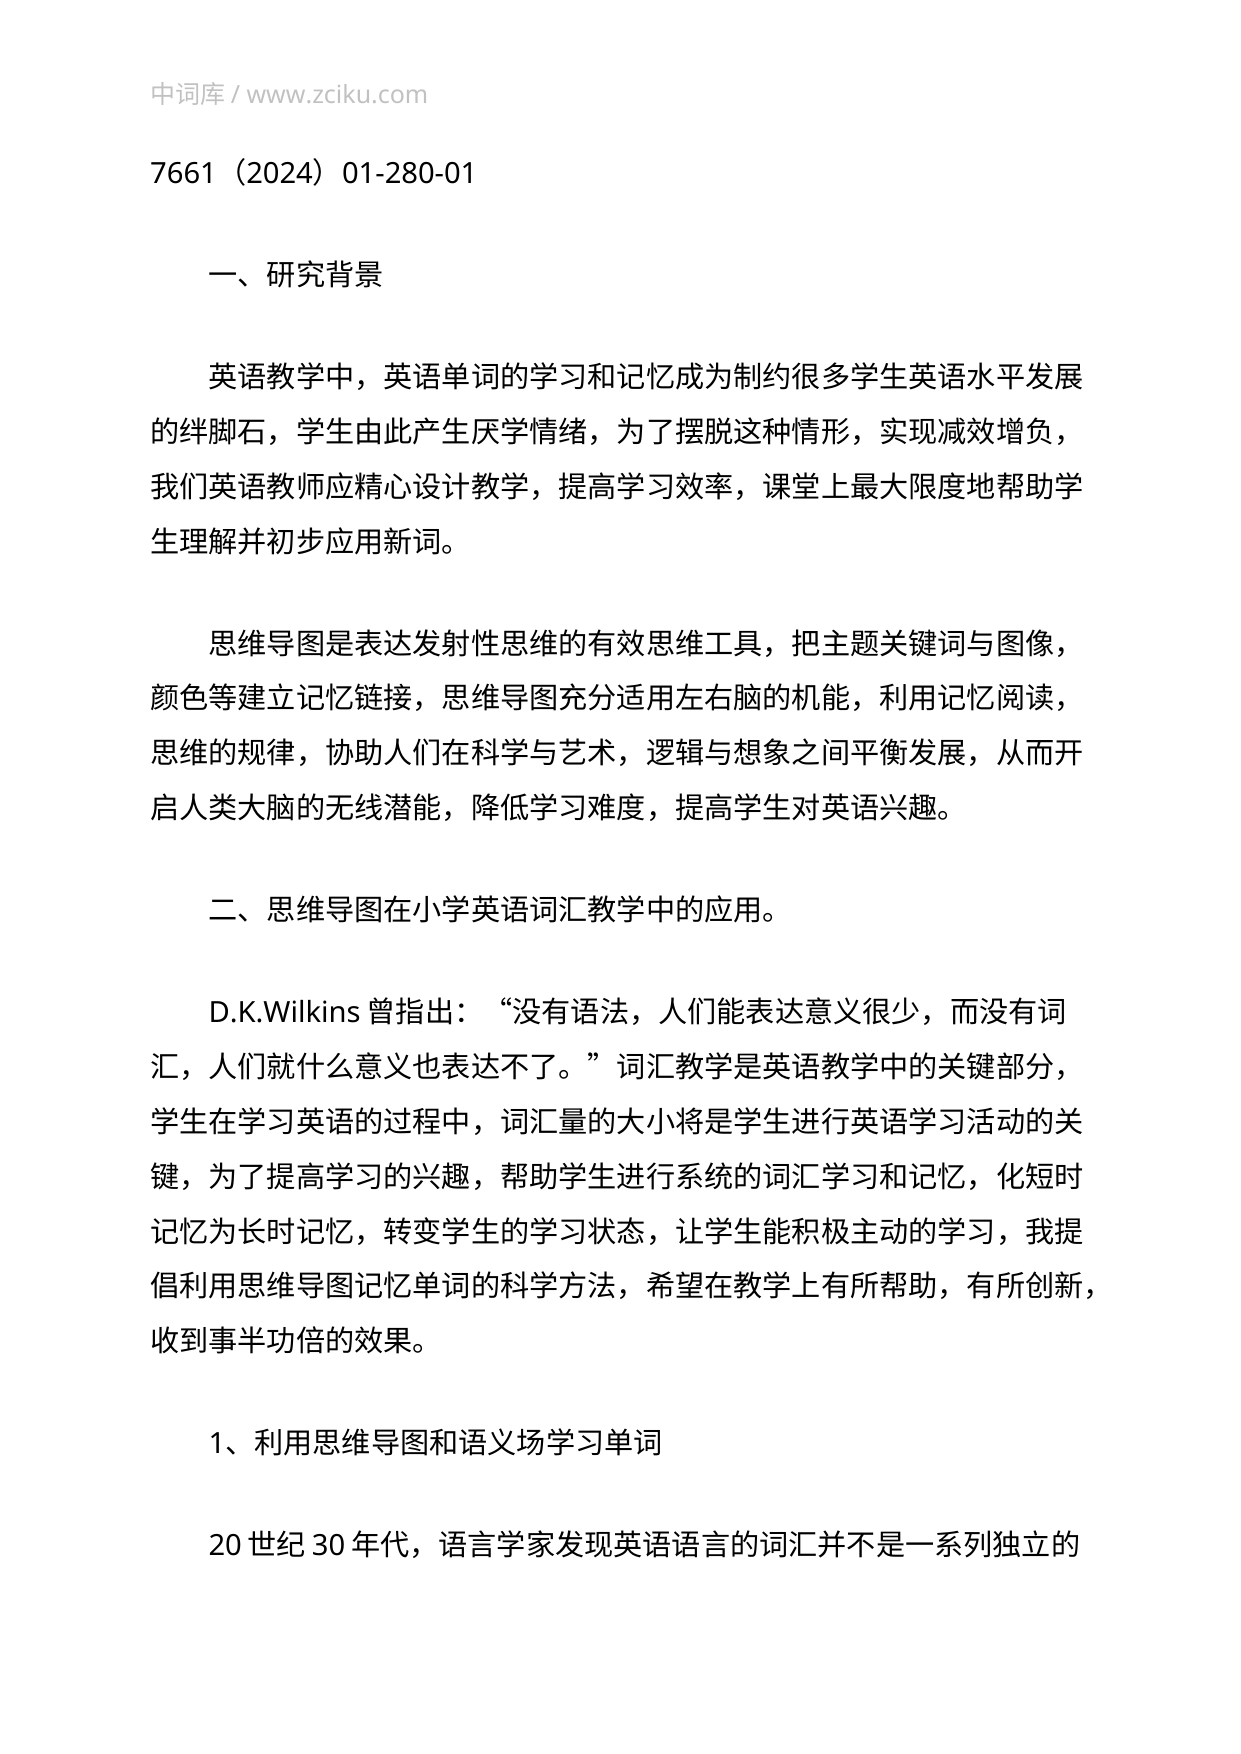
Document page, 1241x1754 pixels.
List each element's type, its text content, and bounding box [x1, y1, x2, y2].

text 思维导图是表达发射性思维的有效思维工具，把主题关键词与图像，颜色等建立记忆链接，思维导图充分适用左右脑的机能，利用记忆阅读，思维的规律，协助人们在科学与艺术，逻辑与想象之间平衡发展，从而开启人类大脑的无线潜能，降低学习难度，提高学生对英语兴趣。 [150, 620, 1090, 827]
text 1、利用思维导图和语义场学习单词 [150, 1420, 1090, 1462]
text 二、思维导图在小学英语词汇教学中的应用。 [150, 887, 1090, 929]
text 一、研究背景 [150, 252, 1090, 294]
text 英语教学中，英语单词的学习和记忆成为制约很多学生英语水平发展的绊脚石，学生由此产生厌学情绪，为了摆脱这种情形，实现减效增负，我们英语教师应精心设计教学，提高学习效率，课堂上最大限度地帮助学生理解并初步应用新词。 [150, 354, 1090, 561]
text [150, 1522, 1090, 1564]
text D.K.Wilkins曾指出：“没有语法，人们能表达意义很少，而没有词汇，人们就什么意义也表达不了。”词汇教学是英语教学中的关键部分，学生在学习英语的过程中，词汇量的大小将是学生进行英语学习活动的关键，为了提高学习的兴趣，帮助学生进行系统的词汇学习和记忆，化短时记忆为长时记忆，转变学生的学习状态，让学生能积极主动的学习，我提倡利用思维导图记忆单词的科学方法，希望在教学上有所帮助，有所创新，收到事半功倍的效果。 [150, 988, 1090, 1360]
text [150, 150, 1090, 192]
